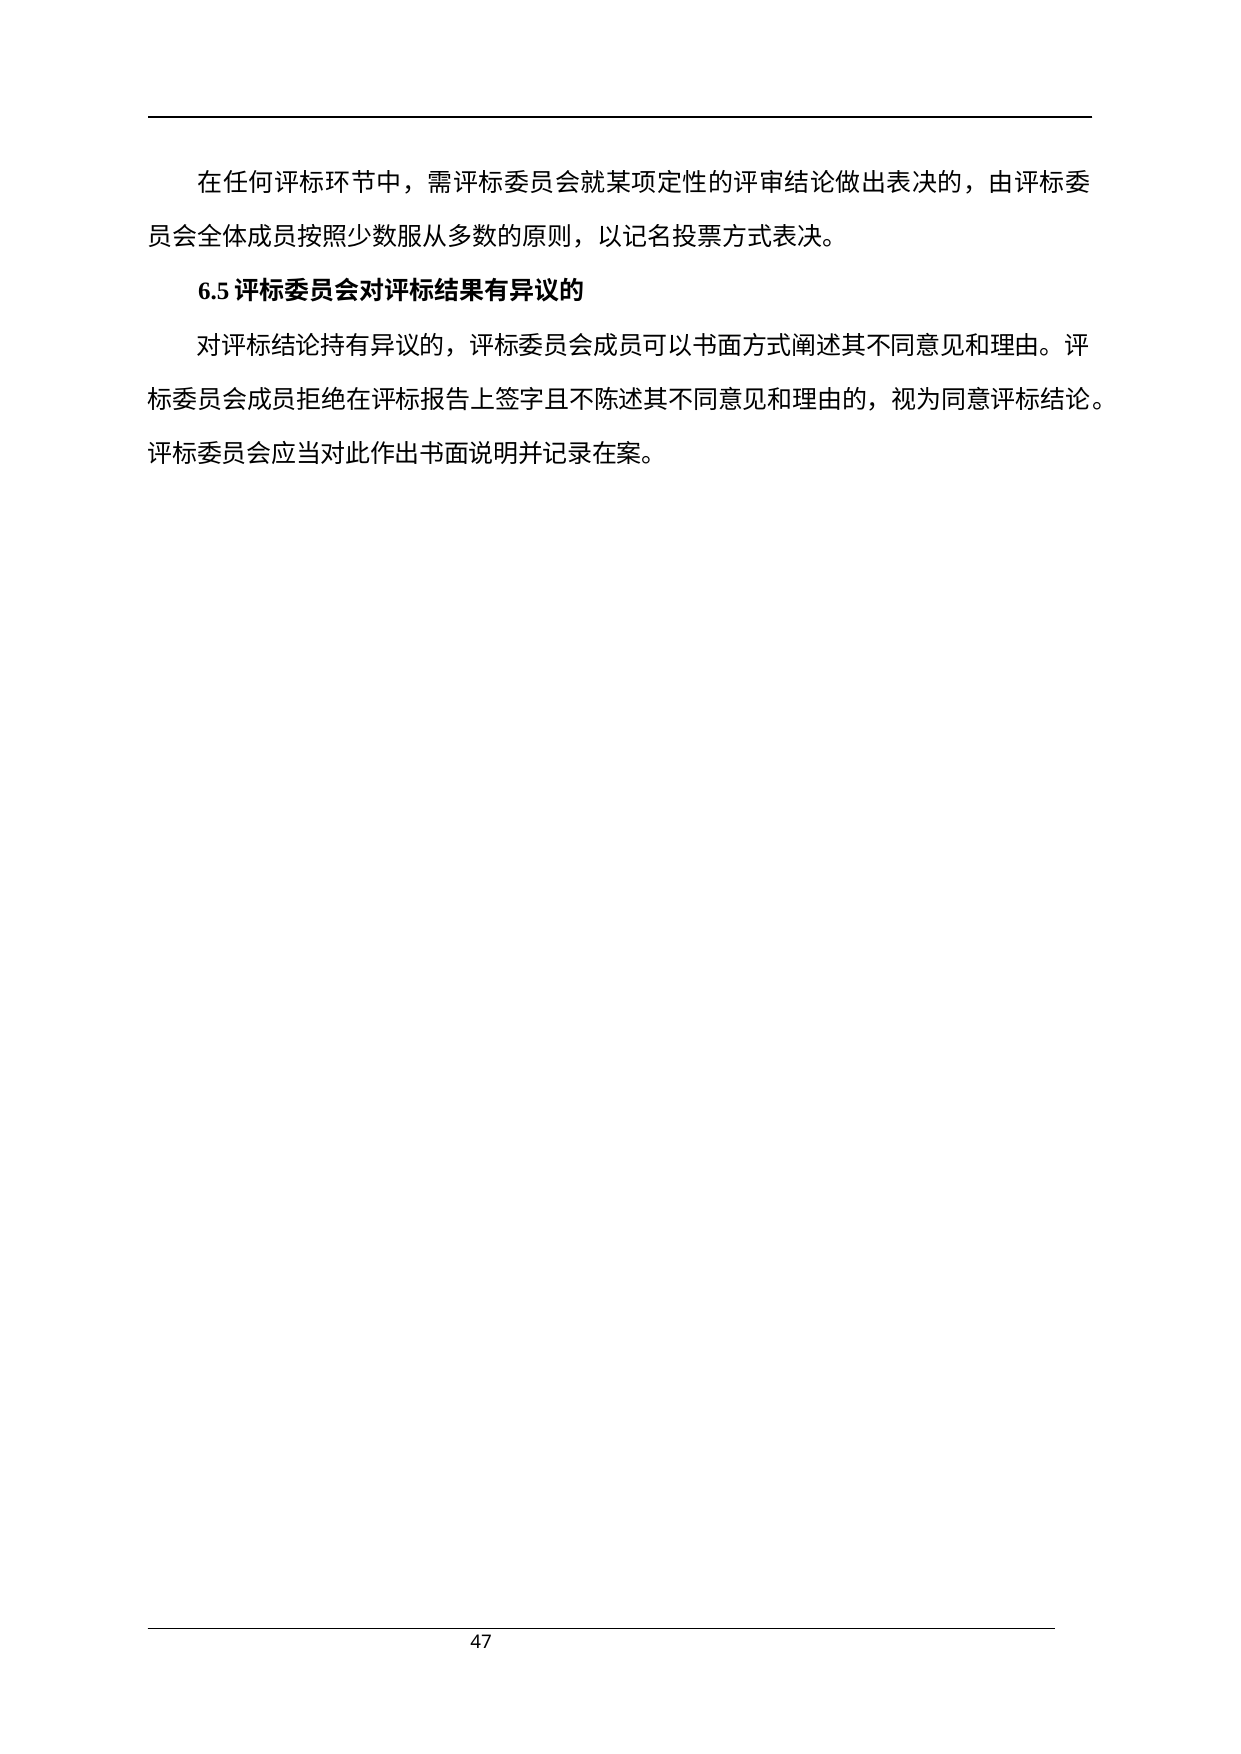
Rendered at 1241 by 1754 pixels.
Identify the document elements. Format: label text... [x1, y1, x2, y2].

text 对评标结论持有异议的，评标委员会成员可以书面方式阐述其不同意见和理由。评标委员会成员拒绝在评标报告上签字且不陈述其不同意见和理由的，视为同意评标结论。评标委员会应当对此作出书面说明并记录在案。 [148, 325, 1092, 470]
text 6.5评标委员会对评标结果有异议的 [148, 271, 1092, 307]
text 在任何评标环节中，需评标委员会就某项定性的评审结论做出表决的，由评标委员会全体成员按照少数服从多数的原则，以记名投票方式表决。 [148, 162, 1092, 253]
